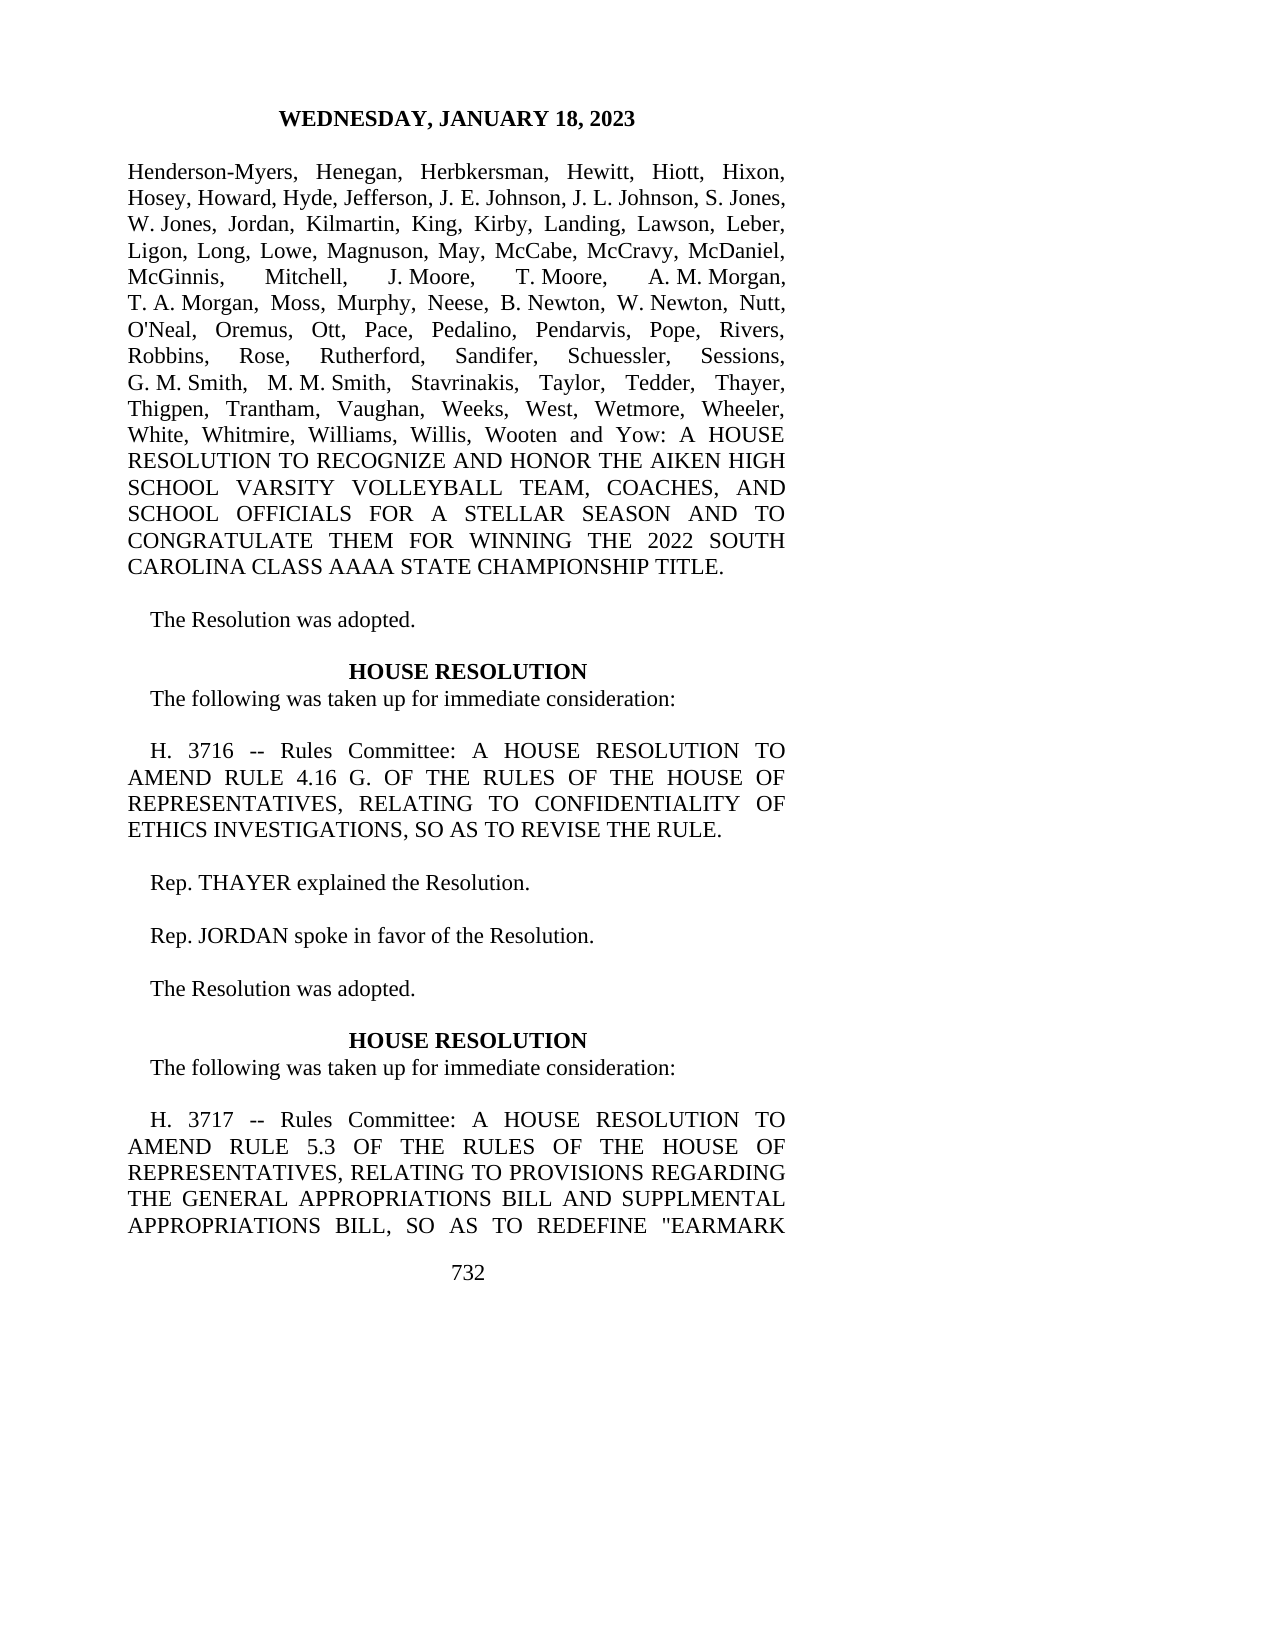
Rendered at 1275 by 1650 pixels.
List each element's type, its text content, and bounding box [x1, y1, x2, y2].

text Rep. JORDAN spoke in favor of the Resolution. [127, 922, 786, 948]
text Rep. THAYER explained the Resolution. [127, 869, 786, 896]
text HOUSE RESOLUTION [127, 658, 786, 685]
text HOUSE RESOLUTION [127, 1027, 786, 1054]
text The following was taken up for immediate consideration: [127, 685, 786, 711]
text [127, 1106, 786, 1238]
text H. 3716 -- Rules Committee: A HOUSE RESOLUTION TO AMEND RULE 4.16 G. OF THE RULES OF THE HOUSE OF REPRESENTATIVES, RELATING TO CONFIDENTIALITY OF ETHICS INVESTIGATIONS, SO AS TO REVISE THE RULE. [127, 737, 786, 843]
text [127, 158, 786, 579]
text The following was taken up for immediate consideration: [127, 1054, 786, 1080]
text The Resolution was adopted. [127, 606, 786, 632]
text The Resolution was adopted. [127, 975, 786, 1001]
